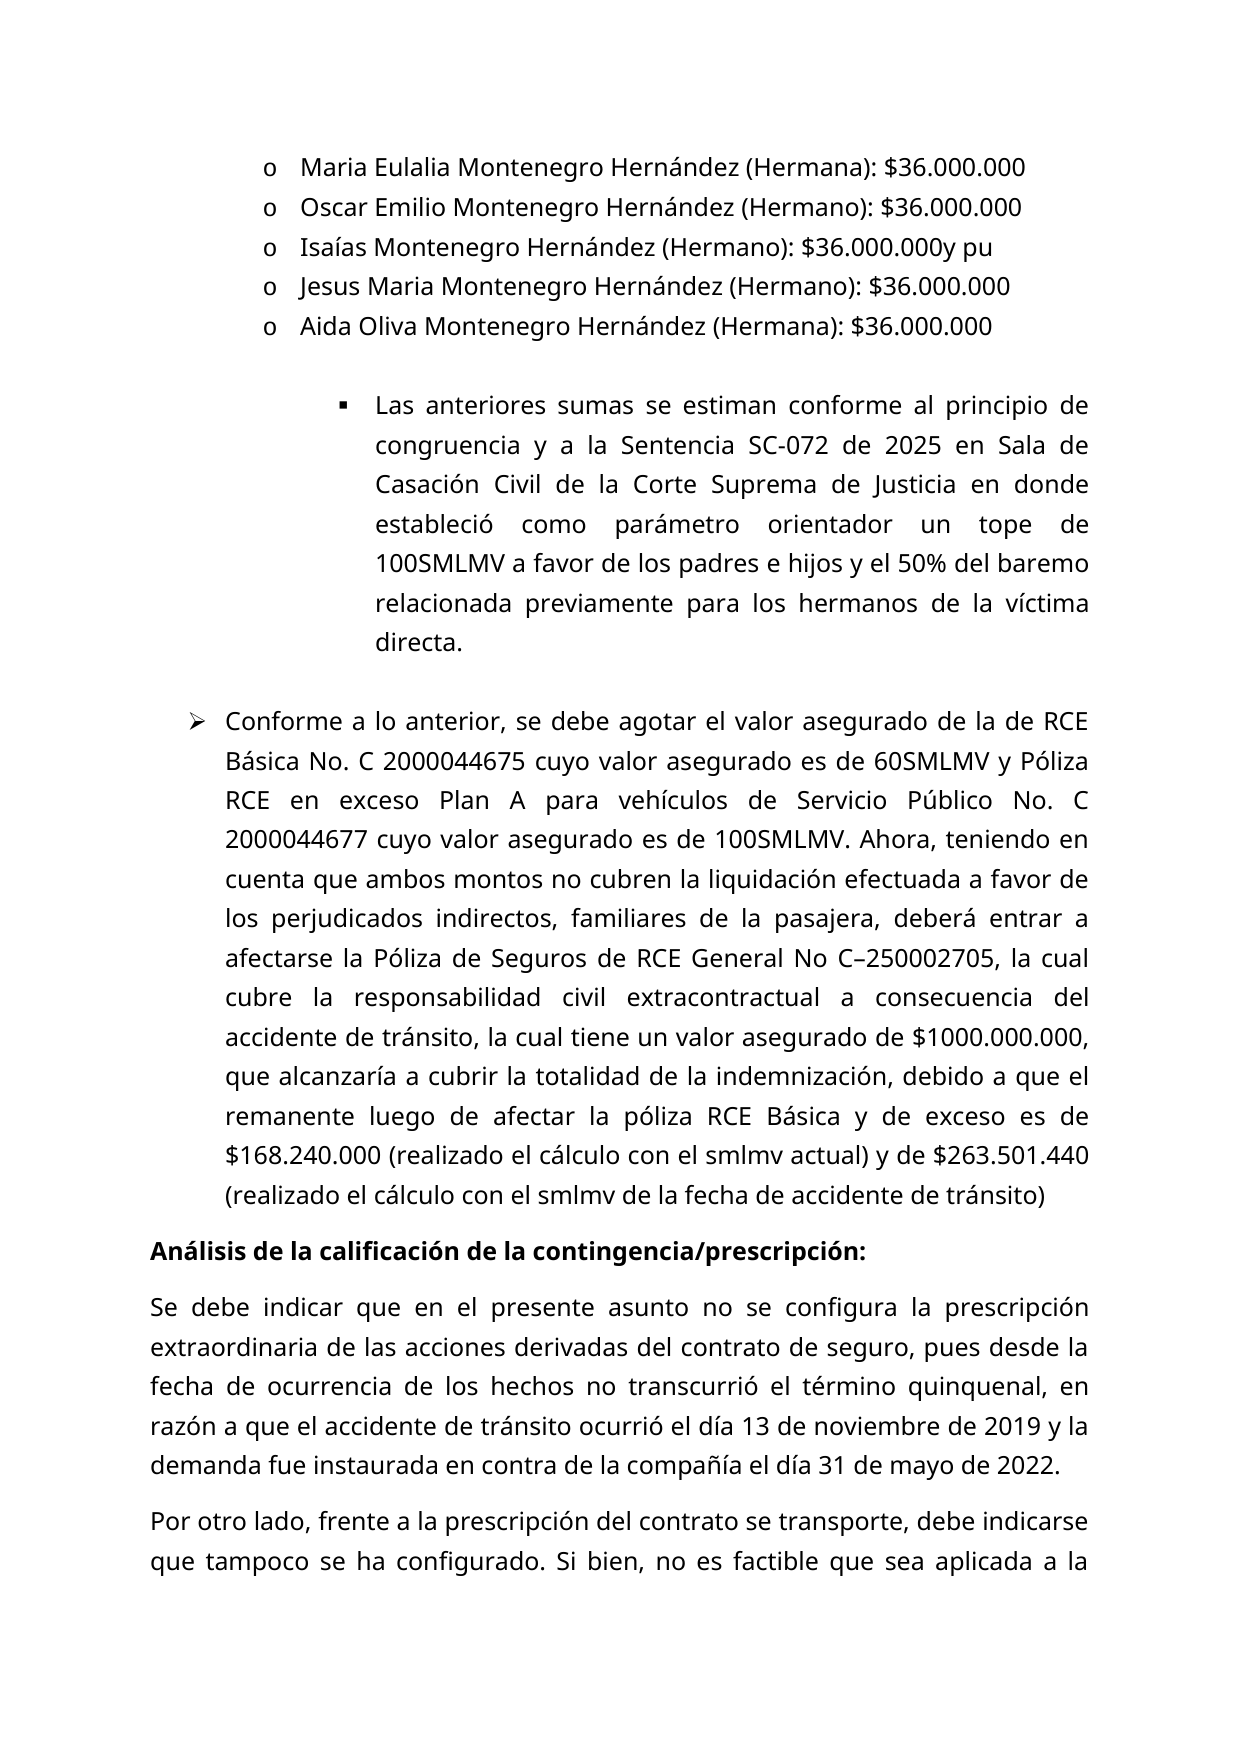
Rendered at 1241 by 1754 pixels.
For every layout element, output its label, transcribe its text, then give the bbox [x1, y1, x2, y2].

list Oscar Emilio Montenegro Hernández (Hermano): $36.000.000 [262, 190, 1090, 224]
list Aida Oliva Montenegro Hernández (Hermana): $36.000.000 [262, 309, 1090, 343]
list Jesus Maria Montenegro Hernández (Hermano): $36.000.000 [262, 269, 1090, 303]
text Se debe indicar que en el presente asunto no se configura la prescripción extraordinaria de las acciones derivadas del contrato de seguro, pues desde la fecha de ocurrencia de los hechos no transcurrió el término quinquenal, en razón a que el accidente de tránsito ocurrió el día 13 de noviembre de 2019 y la demanda fue instaurada en contra de la compañía el día 31 de mayo de 2022. [150, 1290, 1090, 1482]
list Conforme a lo anterior, se debe agotar el valor asegurado de la de RCE Básica No. C 2000044675 cuyo valor asegurado es de 60SMLMV y Póliza RCE en exceso Plan A para vehículos de Servicio Público No. C 2000044677 cuyo valor asegurado es de 100SMLMV. Ahora, teniendo en cuenta que ambos montos no cubren la liquidación efectuada a favor de los perjudicados indirectos, familiares de la pasajera, deberá entrar a afectarse la Póliza de Seguros de RCE General No C–250002705, la cual cubre la responsabilidad civil extracontractual a consecuencia del accidente de tránsito, la cual tiene un valor asegurado de $1000.000.000, que alcanzaría a cubrir la totalidad de la indemnización, debido a que el remanente luego de afectar la póliza RCE Básica y de exceso es de $168.240.000 (realizado el cálculo con el smlmv actual) y de $263.501.440 (realizado el cálculo con el smlmv de la fecha de accidente de tránsito) [187, 704, 1090, 1212]
text Análisis de la calificación de la contingencia/prescripción: [150, 1234, 1090, 1268]
list Isaías Montenegro Hernández (Hermano): $36.000.000y pu [262, 229, 1090, 264]
list Maria Eulalia Montenegro Hernández (Hermana): $36.000.000 [262, 150, 1090, 184]
list Las anteriores sumas se estiman conforme al principio de congruencia y a la Sentencia SC-072 de 2025 en Sala de Casación Civil de la Corte Suprema de Justicia en donde estableció como parámetro orientador un tope de 100SMLMV a favor de los padres e hijos y el 50% del baremo relacionada previamente para los hermanos de la víctima directa. [337, 388, 1090, 659]
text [150, 1504, 1090, 1577]
